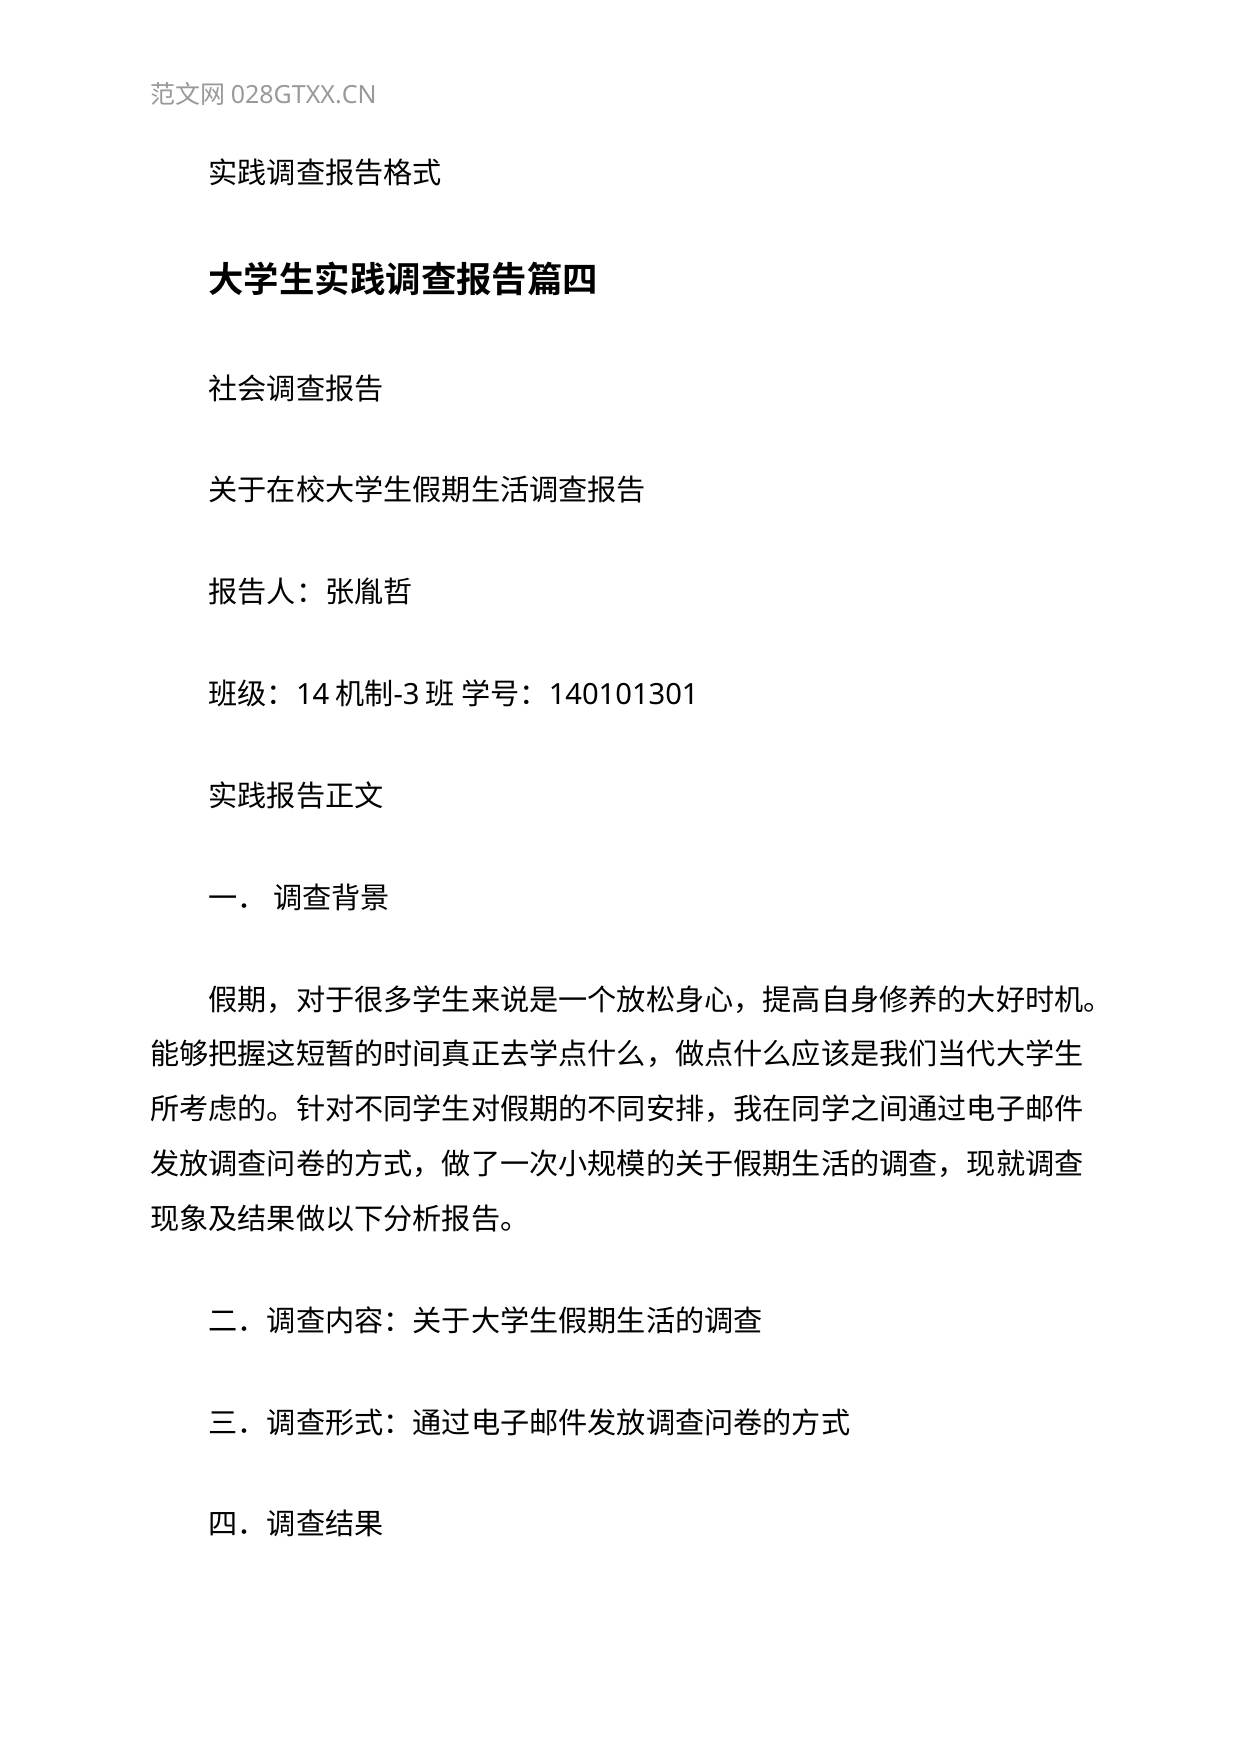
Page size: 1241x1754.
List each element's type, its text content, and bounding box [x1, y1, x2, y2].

text 社会调查报告 [150, 365, 1090, 407]
text 三．调查形式：通过电子邮件发放调查问卷的方式 [150, 1399, 1090, 1441]
text 班级：14机制-3班 学号：140101301 [150, 671, 1090, 713]
text 实践调查报告格式 [150, 150, 1090, 192]
text 关于在校大学生假期生活调查报告 [150, 467, 1090, 509]
text 实践报告正文 [150, 772, 1090, 815]
text 假期，对于很多学生来说是一个放松身心，提高自身修养的大好时机。能够把握这短暂的时间真正去学点什么，做点什么应该是我们当代大学生所考虑的。针对不同学生对假期的不同安排，我在同学之间通过电子邮件发放调查问卷的方式，做了一次小规模的关于假期生活的调查，现就调查现象及结果做以下分析报告。 [150, 976, 1090, 1238]
text 大学生实践调查报告篇四 [150, 252, 1090, 303]
text 报告人：张胤哲 [150, 569, 1090, 611]
text 四．调查结果 [150, 1501, 1090, 1543]
text 一． 调查背景 [150, 874, 1090, 917]
text 二．调查内容：关于大学生假期生活的调查 [150, 1297, 1090, 1340]
